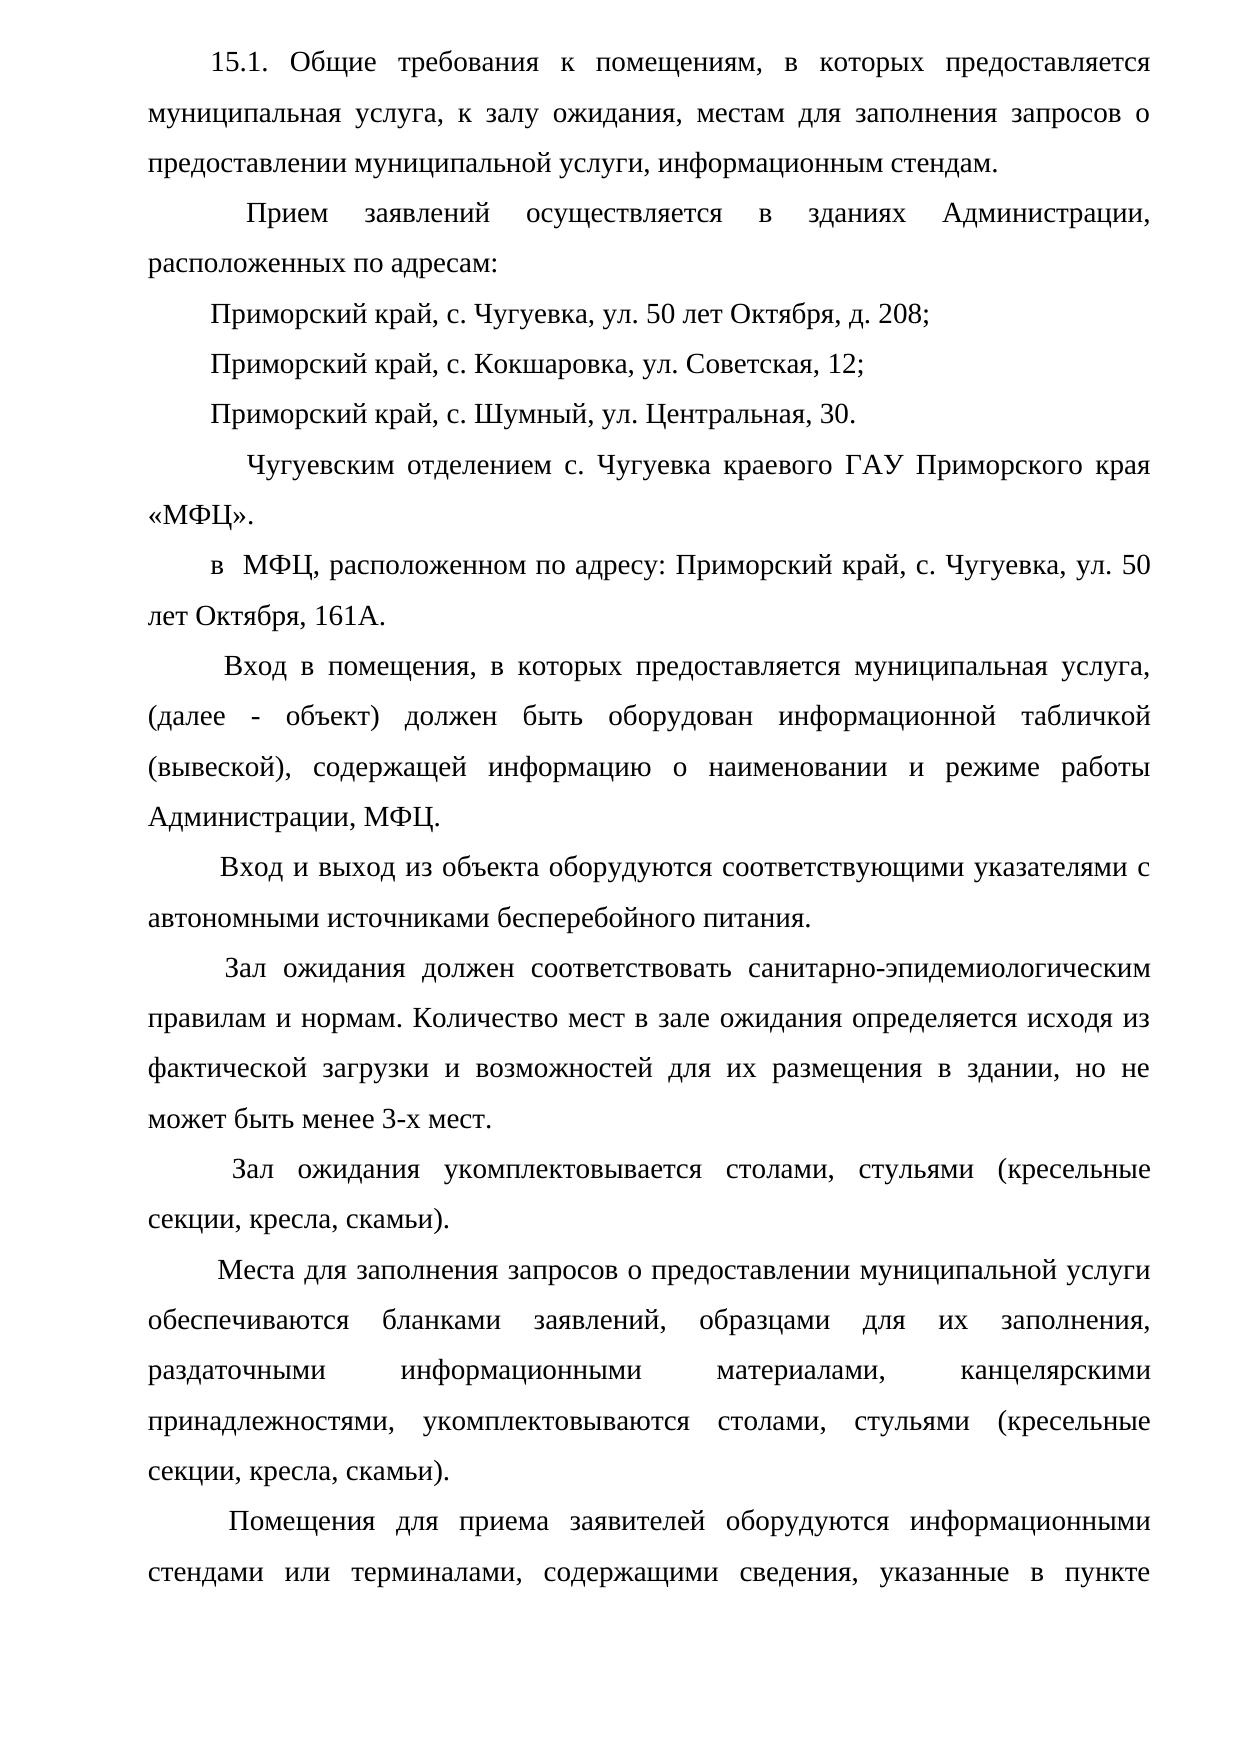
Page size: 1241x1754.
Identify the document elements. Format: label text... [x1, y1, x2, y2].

text Вход и выход из объекта оборудуются соответствующими указателями с автономными источниками бесперебойного питания. [148, 849, 1152, 933]
text Зал ожидания должен соответствовать санитарно-эпидемиологическим правилам и нормам. Количество мест в зале ожидания определяется исходя из фактической загрузки и возможностей для их размещения в здании, но не может быть менее 3-х мест. [148, 950, 1152, 1134]
text в МФЦ, расположенном по адресу: Приморский край, с. Чугуевка, ул. 50 лет Октября, 161А. [148, 547, 1152, 631]
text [148, 1503, 1152, 1587]
text Места для заполнения запросов о предоставлении муниципальной услуги обеспечиваются бланками заявлений, образцами для их заполнения, раздаточными информационными материалами, канцелярскими принадлежностями, укомплектовываются столами, стульями (кресельные секции, кресла, скамьи). [148, 1252, 1152, 1487]
text Приморский край, с. Кокшаровка, ул. Советская, 12; [148, 346, 1152, 380]
text Чугуевским отделением с. Чугуевка краевого ГАУ Приморского края «МФЦ». [148, 447, 1152, 531]
text Зал ожидания укомплектовывается столами, стульями (кресельные секции, кресла, скамьи). [148, 1151, 1152, 1235]
text 15.1. Общие требования к помещениям, в которых предоставляется муниципальная услуга, к залу ожидания, местам для заполнения запросов о предоставлении муниципальной услуги, информационным стендам. [148, 44, 1152, 178]
text Прием заявлений осуществляется в зданиях Администрации, расположенных по адресам: [148, 195, 1152, 279]
text Приморский край, с. Чугуевка, ул. 50 лет Октября, д. 208; [148, 296, 1152, 329]
text Приморский край, с. Шумный, ул. Центральная, 30. [148, 397, 1152, 430]
text Вход в помещения, в которых предоставляется муниципальная услуга, (далее - объект) должен быть оборудован информационной табличкой (вывеской), содержащей информацию о наименовании и режиме работы Администрации, МФЦ. [148, 648, 1152, 833]
